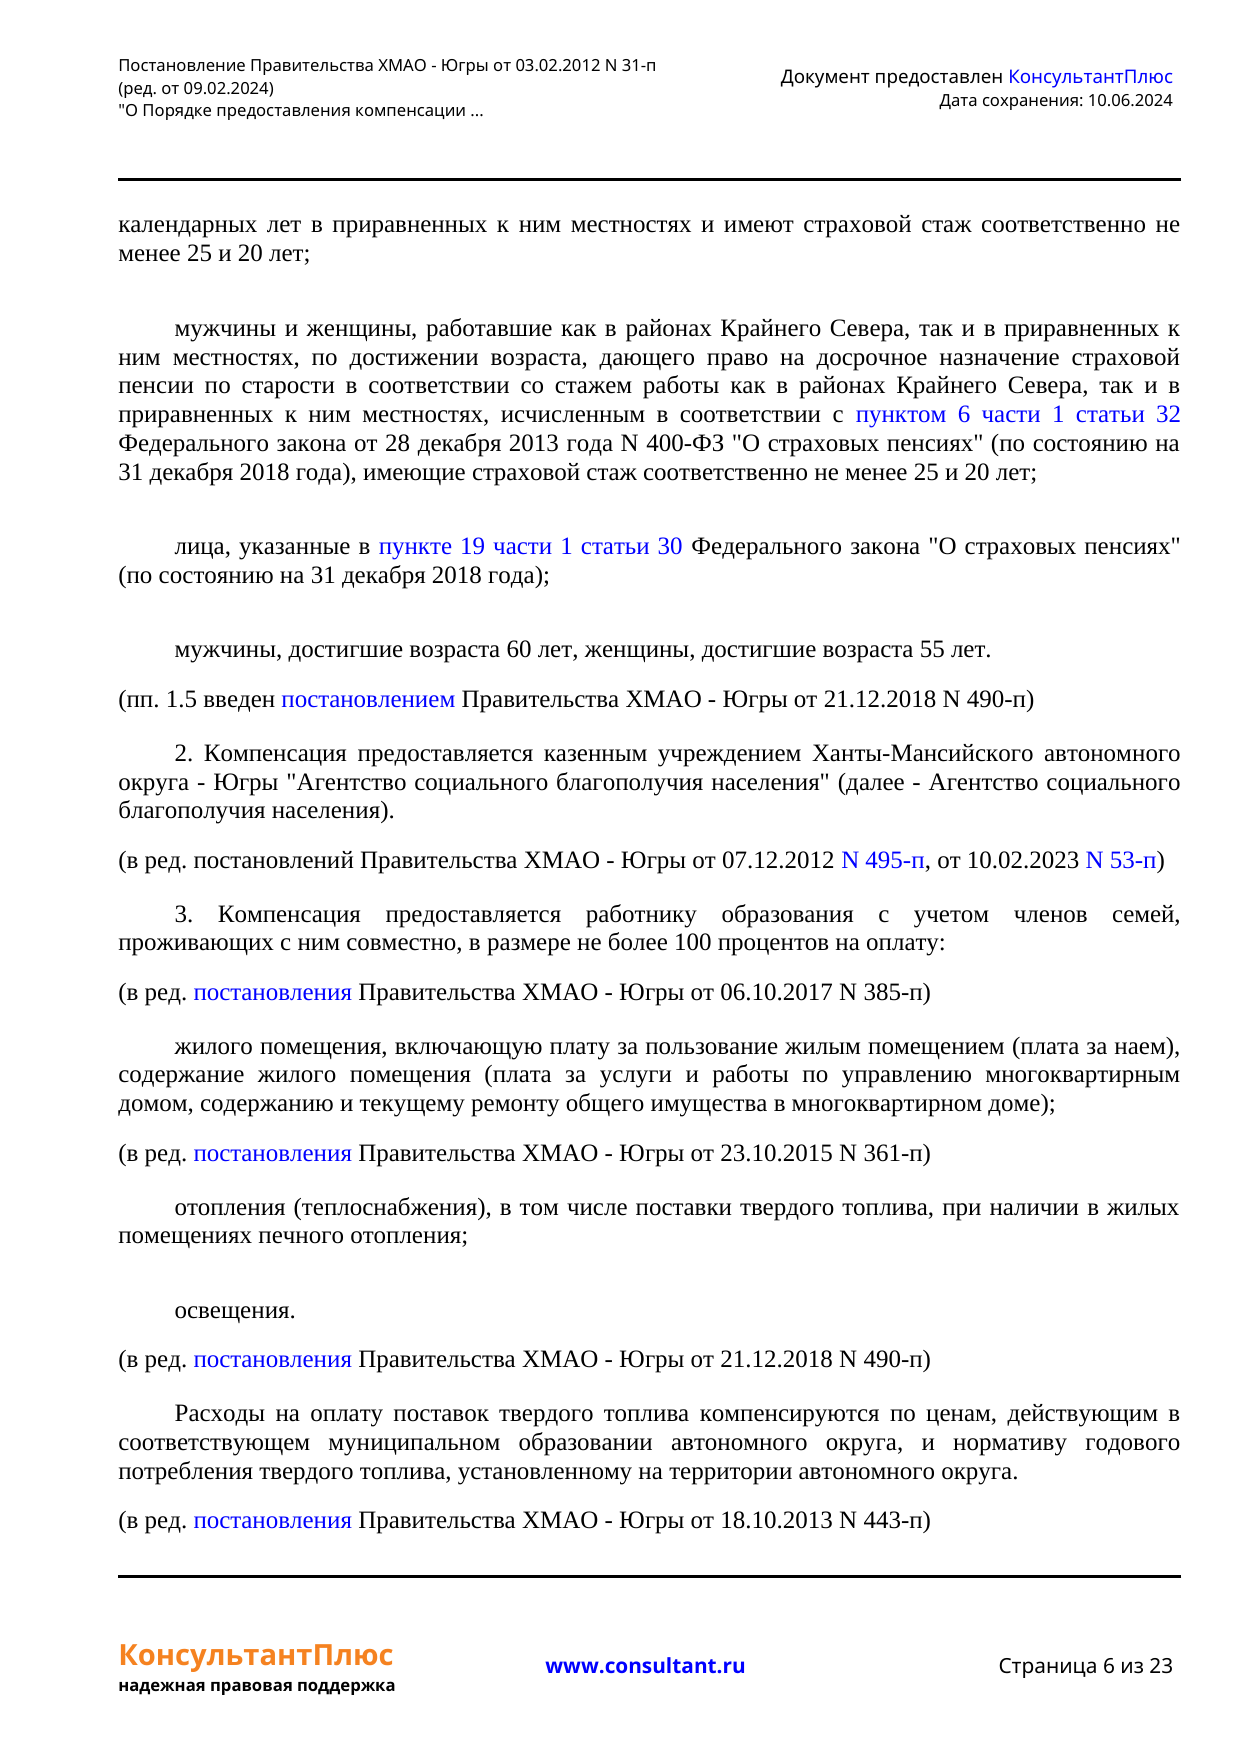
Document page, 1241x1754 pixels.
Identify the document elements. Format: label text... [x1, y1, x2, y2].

text (в ред. постановления Правительства ХМАО - Югры от 06.10.2017 N 385-п) [118, 977, 1181, 1006]
text мужчины, достигшие возраста 60 лет, женщины, достигшие возраста 55 лет. [118, 634, 1181, 663]
text Расходы на оплату поставок твердого топлива компенсируются по ценам, действующим в соответствующем муниципальном образовании автономного округа, и нормативу годового потребления твердого топлива, установленному на территории автономного округа. [118, 1398, 1181, 1484]
text мужчины и женщины, работавшие как в районах Крайнего Севера, так и в приравненных к ним местностях, по достижении возраста, дающего право на досрочное назначение страховой пенсии по старости в соответствии со стажем работы как в районах Крайнего Севера, так и в приравненных к ним местностях, исчисленным в соответствии с пунктом 6 части 1 статьи 32 Федерального закона от 28 декабря 2013 года N 400-ФЗ "О страховых пенсиях" (по состоянию на 31 декабря 2018 года), имеющие страховой стаж соответственно не менее 25 и 20 лет; [118, 313, 1181, 485]
text 2. Компенсация предоставляется казенным учреждением Ханты-Мансийского автономного округа - Югры "Агентство социального благополучия населения" (далее - Агентство социального благополучия населения). [118, 738, 1181, 824]
text (в ред. постановлений Правительства ХМАО - Югры от 07.12.2012 N 495-п, от 10.02.2023 N 53-п) [118, 845, 1181, 874]
text лица, указанные в пункте 19 части 1 статьи 30 Федерального закона "О страховых пенсиях" (по состоянию на 31 декабря 2018 года); [118, 531, 1181, 589]
text (в ред. постановления Правительства ХМАО - Югры от 21.12.2018 N 490-п) [118, 1344, 1181, 1373]
text освещения. [118, 1295, 1181, 1324]
text жилого помещения, включающую плату за пользование жилым помещением (плата за наем), содержание жилого помещения (плата за услуги и работы по управлению многоквартирным домом, содержанию и текущему ремонту общего имущества в многоквартирном доме); [118, 1031, 1181, 1117]
text (пп. 1.5 введен постановлением Правительства ХМАО - Югры от 21.12.2018 N 490-п) [118, 684, 1181, 713]
text (в ред. постановления Правительства ХМАО - Югры от 23.10.2015 N 361-п) [118, 1138, 1181, 1167]
text (в ред. постановления Правительства ХМАО - Югры от 18.10.2013 N 443-п) [118, 1505, 1181, 1534]
text отопления (теплоснабжения), в том числе поставки твердого топлива, при наличии в жилых помещениях печного отопления; [118, 1192, 1181, 1249]
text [118, 209, 1181, 267]
text 3. Компенсация предоставляется работнику образования с учетом членов семей, проживающих с ним совместно, в размере не более 100 процентов на оплату: [118, 899, 1181, 956]
